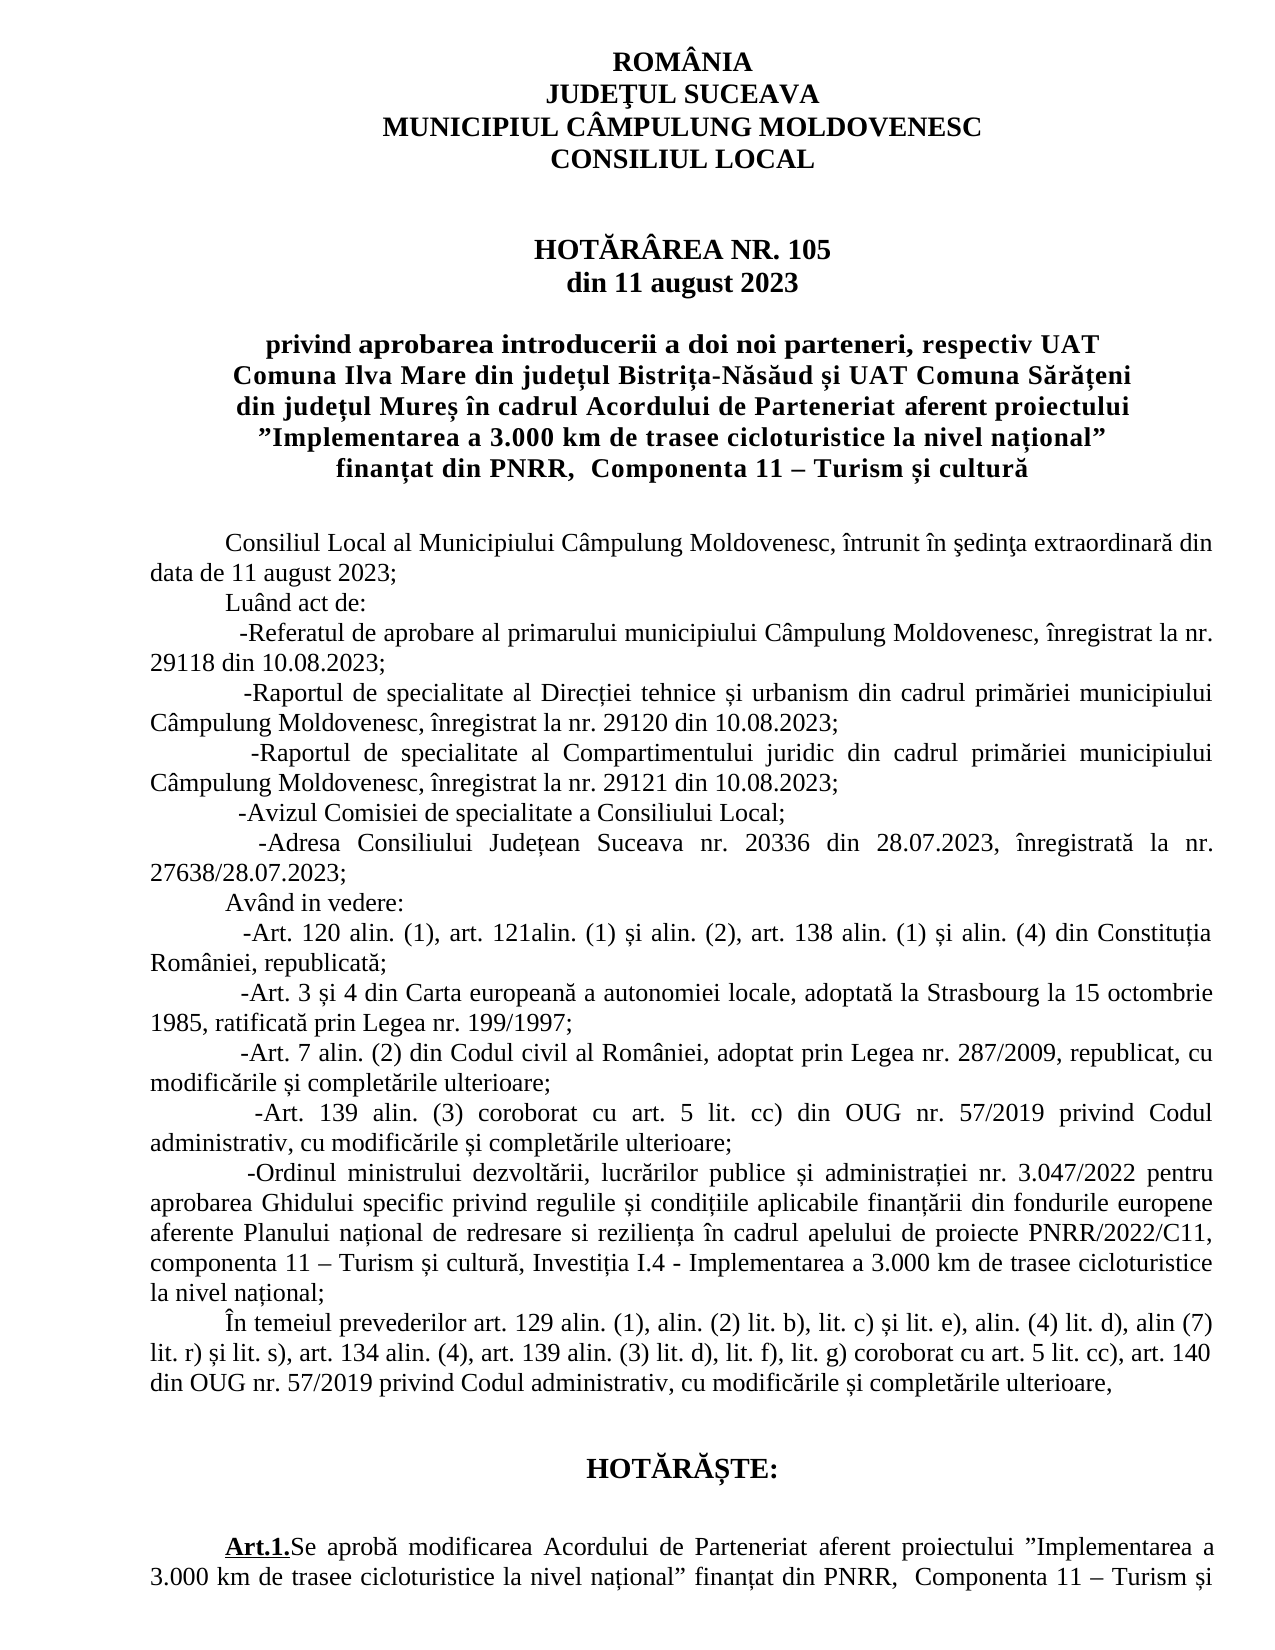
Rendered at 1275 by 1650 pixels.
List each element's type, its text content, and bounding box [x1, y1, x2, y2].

text Comuna Ilva Mare din județul Bistrița-Năsăud și UAT Comuna Sărățeni [150, 359, 1215, 390]
text -Ordinul ministrului dezvoltării, lucrărilor publice și administrației nr. 3.047/2022 pentru aprobarea Ghidului specific privind regulile și condițiile aplicabile finanțării din fondurile europene aferente Planului național de redresare si reziliența în cadrul apelului de proiecte PNRR/2022/C11, componenta 11 – Turism și cultură, Investiția I.4 - Implementarea a 3.000 km de trasee cicloturistice la nivel național; [150, 1157, 1215, 1307]
text -Art. 7 alin. (2) din Codul civil al României, adoptat prin Legea nr. 287/2009, republicat, cu modificările și completările ulterioare; [150, 1037, 1215, 1097]
text HOTĂRĂȘTE: [150, 1451, 1215, 1484]
text -Art. 120 alin. (1), art. 121alin. (1) și alin. (2), art. 138 alin. (1) și alin. (4) din Constituția României, republicată; [150, 917, 1215, 977]
text -Art. 3 și 4 din Carta europeană a autonomiei locale, adoptată la Strasbourg la 15 octombrie 1985, ratificată prin Legea nr. 199/1997; [150, 977, 1215, 1037]
text -Raportul de specialitate al Direcției tehnice și urbanism din cadrul primăriei municipiului Câmpulung Moldovenesc, înregistrat la nr. 29120 din 10.08.2023; [150, 677, 1215, 737]
text -Avizul Comisiei de specialitate a Consiliului Local; [150, 797, 1215, 827]
text Consiliul Local al Municipiului Câmpulung Moldovenesc, întrunit în şedinţa extraordinară din data de 11 august 2023; [150, 527, 1215, 587]
text -Raportul de specialitate al Compartimentului juridic din cadrul primăriei municipiului Câmpulung Moldovenesc, înregistrat la nr. 29121 din 10.08.2023; [150, 737, 1215, 797]
text -Adresa Consiliului Județean Suceava nr. 20336 din 28.07.2023, înregistrată la nr. 27638/28.07.2023; [150, 827, 1215, 887]
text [150, 1531, 1215, 1591]
text În temeiul prevederilor art. 129 alin. (1), alin. (2) lit. b), lit. c) și lit. e), alin. (4) lit. d), alin (7) lit. r) și lit. s), art. 134 alin. (4), art. 139 alin. (3) lit. d), lit. f), lit. g) coroborat cu art. 5 lit. cc), art. 140 din OUG nr. 57/2019 privind Codul administrativ, cu modificările și completările ulterioare, [150, 1307, 1215, 1397]
text Având in vedere: [150, 887, 1215, 917]
text finanțat din PNRR, Componenta 11 – Turism și cultură [150, 452, 1215, 484]
text HOTĂRÂREA NR. 105 [150, 232, 1215, 266]
text JUDEŢUL SUCEAVA [150, 77, 1215, 110]
text -Art. 139 alin. (3) coroborat cu art. 5 lit. cc) din OUG nr. 57/2019 privind Codul administrativ, cu modificările și completările ulterioare; [150, 1097, 1215, 1157]
text -Referatul de aprobare al primarului municipiului Câmpulung Moldovenesc, înregistrat la nr. 29118 din 10.08.2023; [150, 617, 1215, 677]
text din 11 august 2023 [150, 266, 1215, 299]
text privind aprobarea introducerii a doi noi parteneri, respectiv UAT [150, 328, 1215, 359]
text MUNICIPIUL CÂMPULUNG MOLDOVENESC [150, 110, 1215, 142]
text ROMÂNIA [150, 45, 1215, 77]
text Luând act de: [150, 587, 1215, 617]
text din județul Mureș în cadrul Acordului de Parteneriat aferent proiectului ”Implementarea a 3.000 km de trasee cicloturistice la nivel național” [150, 390, 1215, 452]
text CONSILIUL LOCAL [150, 142, 1215, 174]
